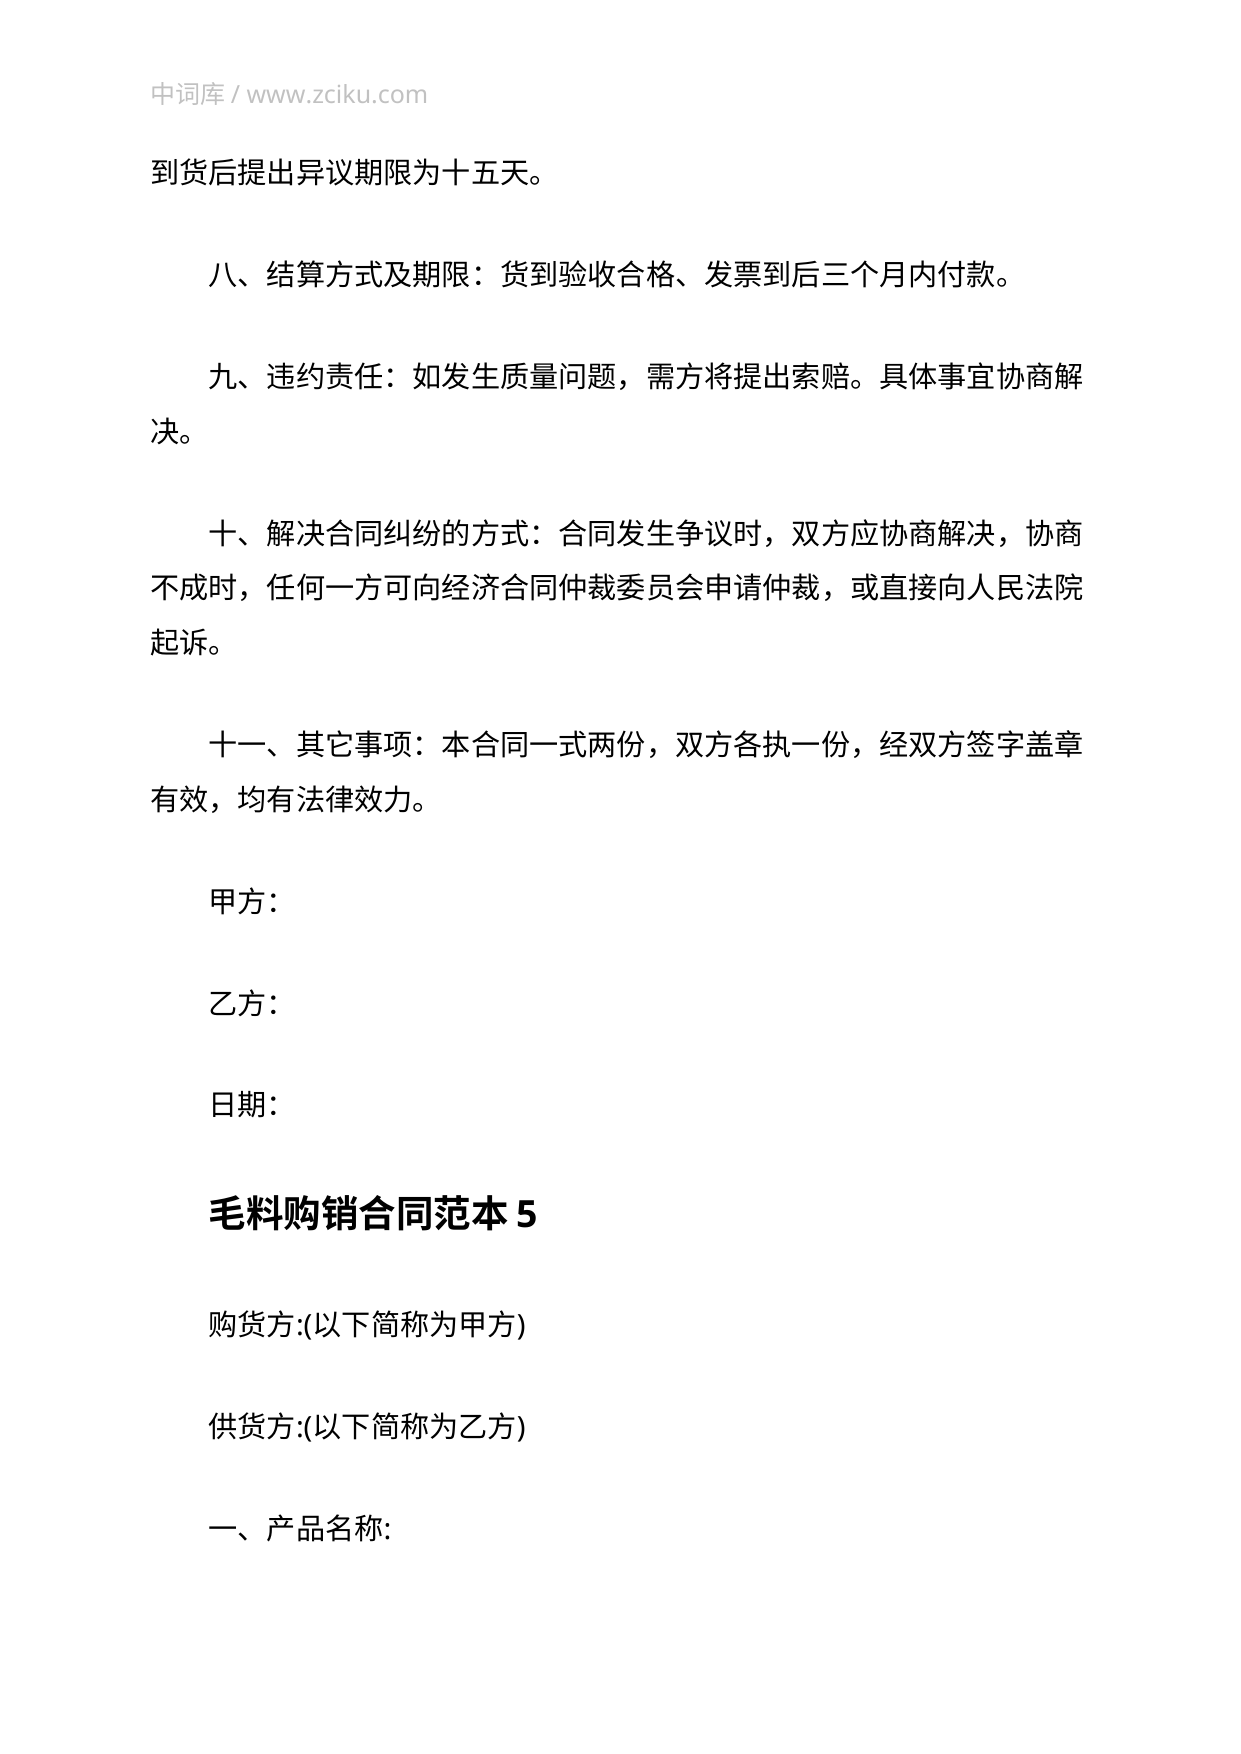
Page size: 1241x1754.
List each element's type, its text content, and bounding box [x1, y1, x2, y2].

text 供货方:(以下简称为乙方) [150, 1403, 1090, 1446]
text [150, 150, 1090, 192]
text 十一、其它事项：本合同一式两份，双方各执一份，经双方签字盖章有效，均有法律效力。 [150, 722, 1090, 819]
text 乙方： [150, 980, 1090, 1022]
text 日期： [150, 1082, 1090, 1124]
text 一、产品名称: [150, 1505, 1090, 1548]
text 十、解决合同纠纷的方式：合同发生争议时，双方应协商解决，协商不成时，任何一方可向经济合同仲裁委员会申请仲裁，或直接向人民法院起诉。 [150, 510, 1090, 662]
text 购货方:(以下简称为甲方) [150, 1301, 1090, 1344]
text 毛料购销合同范本5 [150, 1184, 1090, 1238]
text 甲方： [150, 878, 1090, 921]
text 九、违约责任：如发生质量问题，需方将提出索赔。具体事宜协商解决。 [150, 353, 1090, 451]
text 八、结算方式及期限：货到验收合格、发票到后三个月内付款。 [150, 252, 1090, 294]
